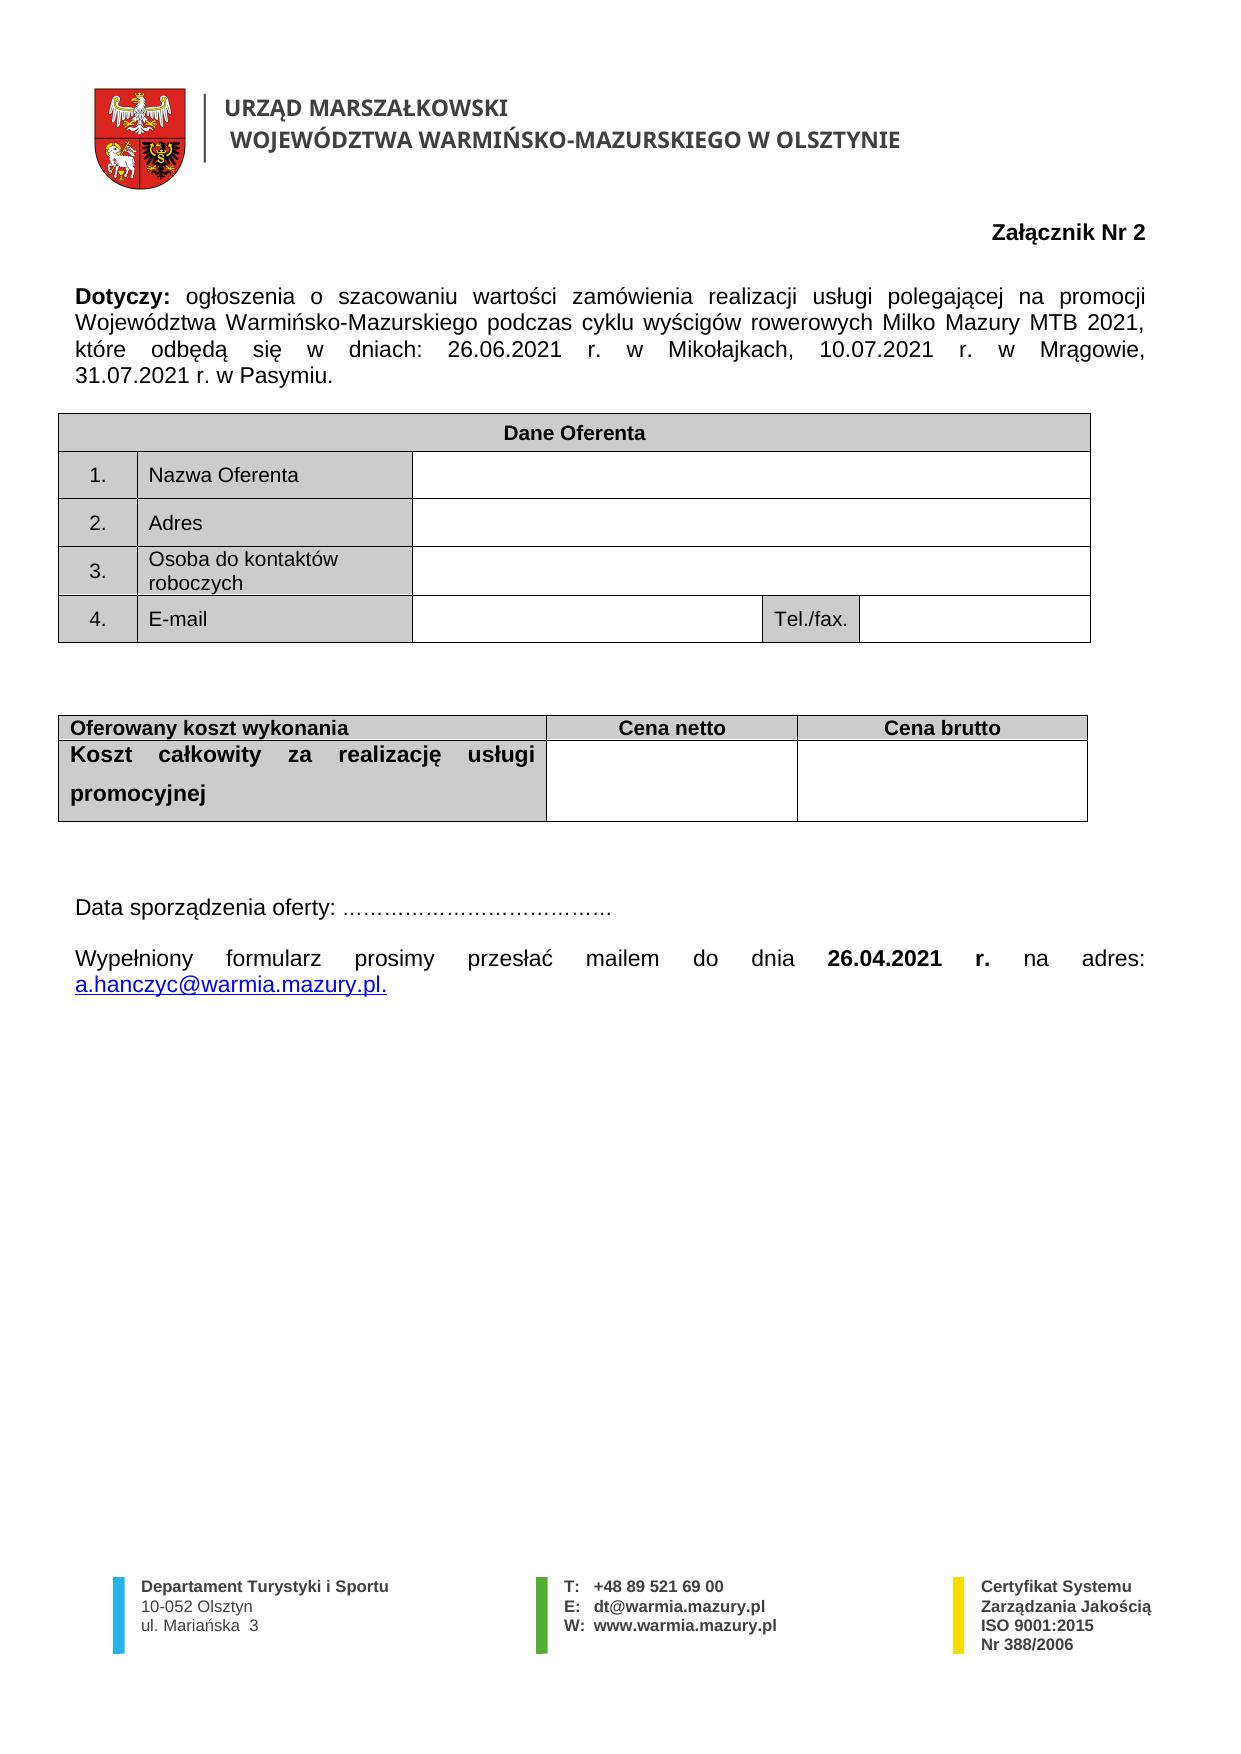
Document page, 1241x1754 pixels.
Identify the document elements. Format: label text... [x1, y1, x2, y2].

text Data sporządzenia oferty: ………………………………… [75, 894, 1146, 920]
table_cell E-mail [138, 596, 412, 642]
table_cell [413, 452, 1090, 498]
table_cell 2. [59, 499, 137, 546]
table_cell [798, 741, 1087, 821]
table_cell [860, 596, 1090, 642]
table_header Dane Oferenta [59, 414, 1090, 451]
table_cell Nazwa Oferenta [138, 452, 412, 498]
table_cell 4. [59, 596, 137, 642]
text Wypełniony formularz prosimy przesłać mailem do dnia 26.04.2021 r. na adres: a.hanczyc@warmia.mazury.pl. [75, 945, 1146, 998]
table_header Cena netto [547, 716, 797, 739]
table_header Oferowany koszt wykonania [59, 716, 546, 739]
picture [0, 0, 224, 207]
table_cell Tel./fax. [763, 596, 859, 642]
table_cell Osoba do kontaktów roboczych [138, 547, 412, 594]
table_cell [413, 547, 1090, 594]
table_cell 3. [59, 547, 137, 594]
table_cell 1. [59, 452, 137, 498]
table_header Cena brutto [798, 716, 1087, 739]
text Dotyczy: ogłoszenia o szacowaniu wartości zamówienia realizacji usługi polegającej na promocji Województwa Warmińsko-Mazurskiego podczas cyklu wyścigów rowerowych Milko Mazury MTB 2021, które odbędą się w dniach: 26.06.2021 r. w Mikołajkach, 10.07.2021 r. w Mrągowie, 31.07.2021 r. w Pasymiu. [75, 283, 1146, 388]
table_cell Adres [138, 499, 412, 546]
table_cell Koszt całkowity za realizację usługi promocyjnej [59, 741, 546, 821]
table_cell [413, 499, 1090, 546]
table_cell [547, 741, 797, 821]
text Załącznik Nr 2 [112, 218, 1146, 245]
table_cell [413, 596, 762, 642]
